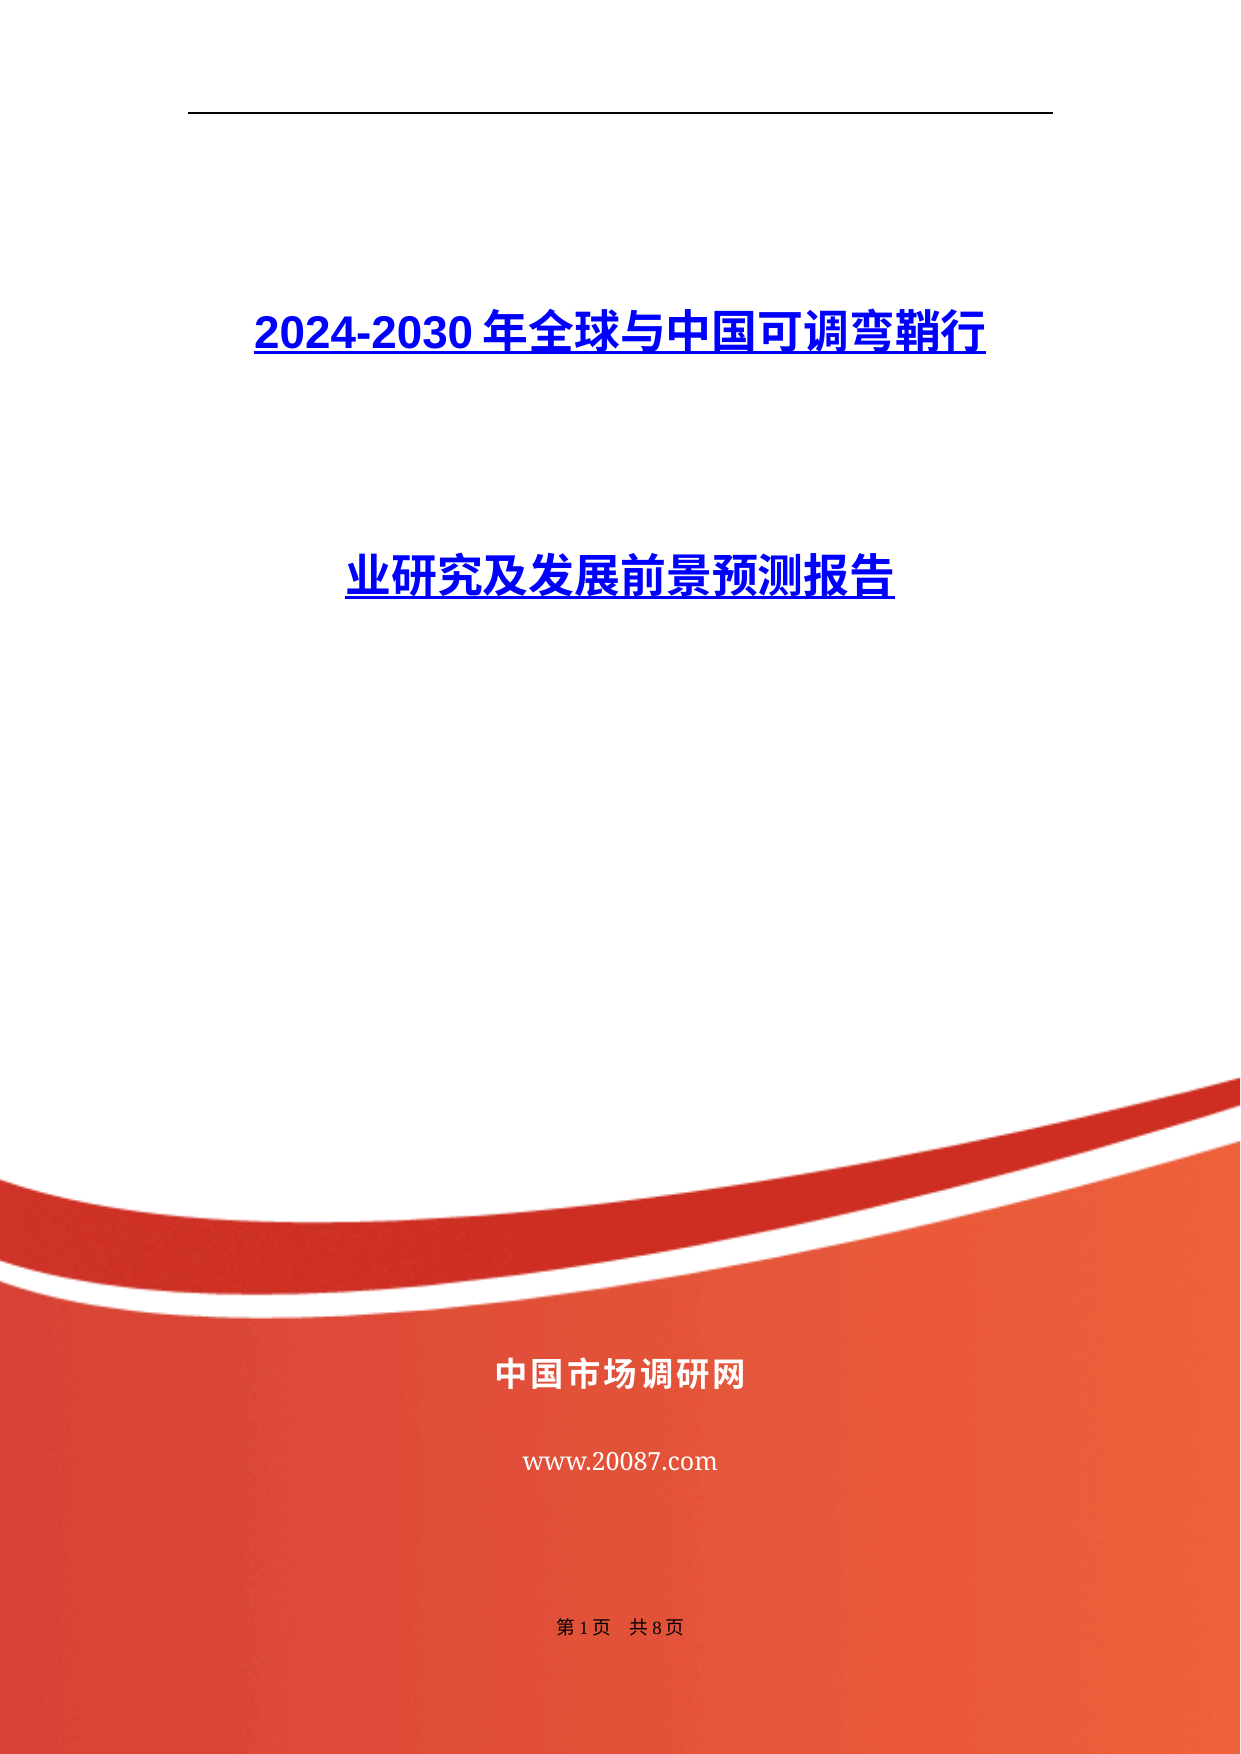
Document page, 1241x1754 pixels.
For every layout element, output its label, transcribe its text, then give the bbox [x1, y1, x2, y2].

text www.20087.com [187, 1428, 1053, 1493]
subtitle 中国市场调研网 [187, 1339, 1053, 1404]
picture [0, 1006, 1241, 1754]
table_header 2024-2030年全球与中国可调弯鞘行业研究及发展前景预测报告 [188, 207, 1053, 773]
